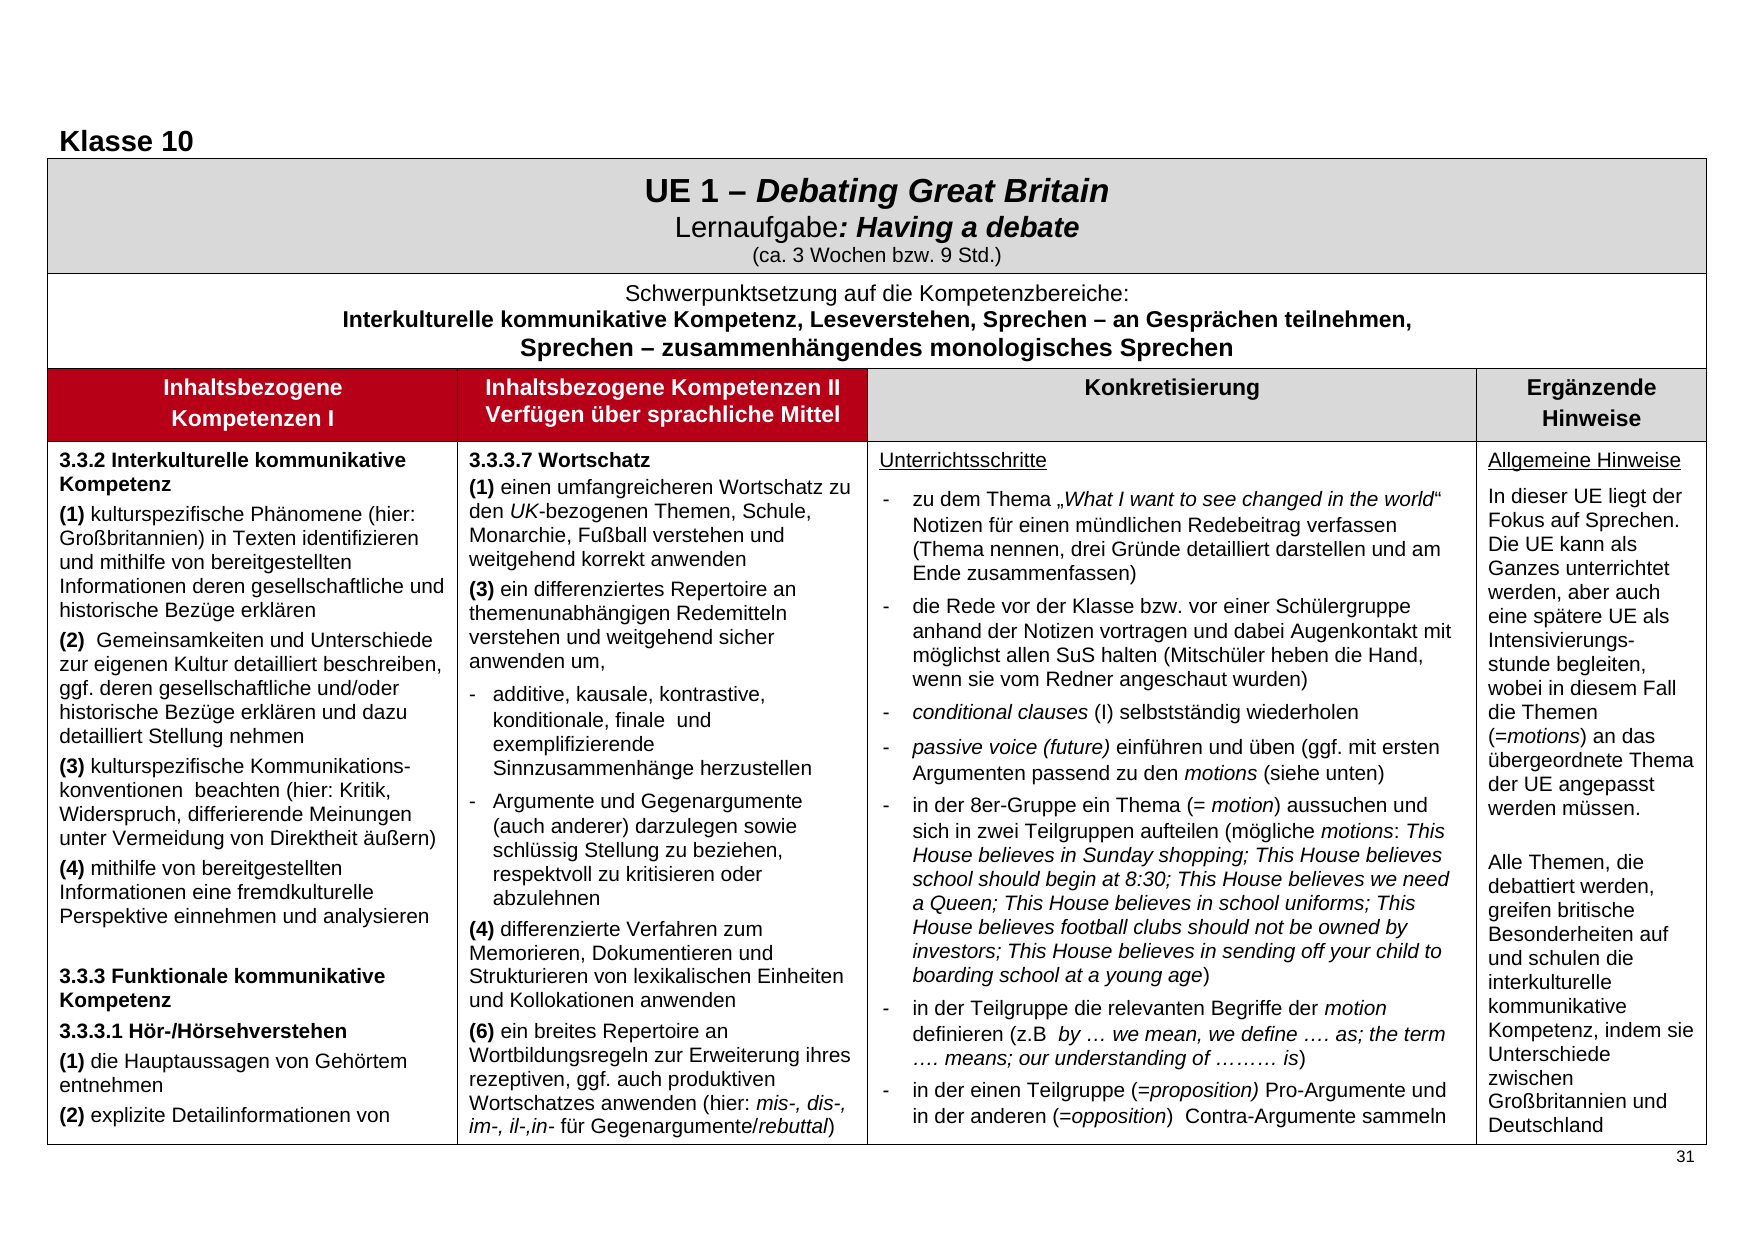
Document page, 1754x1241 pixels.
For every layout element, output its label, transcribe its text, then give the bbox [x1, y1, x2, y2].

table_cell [1477, 442, 1706, 1144]
table_cell Schwerpunktsetzung auf die Kompetenzbereiche: Interkulturelle kommunikative Kompetenz, Leseverstehen, Sprechen – an Gesprächen teilnehmen, Sprechen – zusammenhängendes monologisches Sprechen [48, 274, 1706, 367]
table_cell Ergänzende Hinweise [1477, 369, 1706, 441]
table_cell Inhaltsbezogene Kompetenzen II Verfügen über sprachliche Mittel [458, 369, 867, 441]
table_cell Konkretisierung [868, 369, 1476, 441]
subtitle Klasse 10 [59, 124, 1695, 158]
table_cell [48, 442, 457, 1144]
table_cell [458, 442, 867, 1144]
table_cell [868, 442, 1476, 1144]
table_header UE 1 – Debating Great Britain Lernaufgabe: Having a debate (ca. 3 Wochen bzw. 9 Std.) [48, 159, 1706, 273]
table_cell Inhaltsbezogene Kompetenzen I [48, 369, 457, 441]
